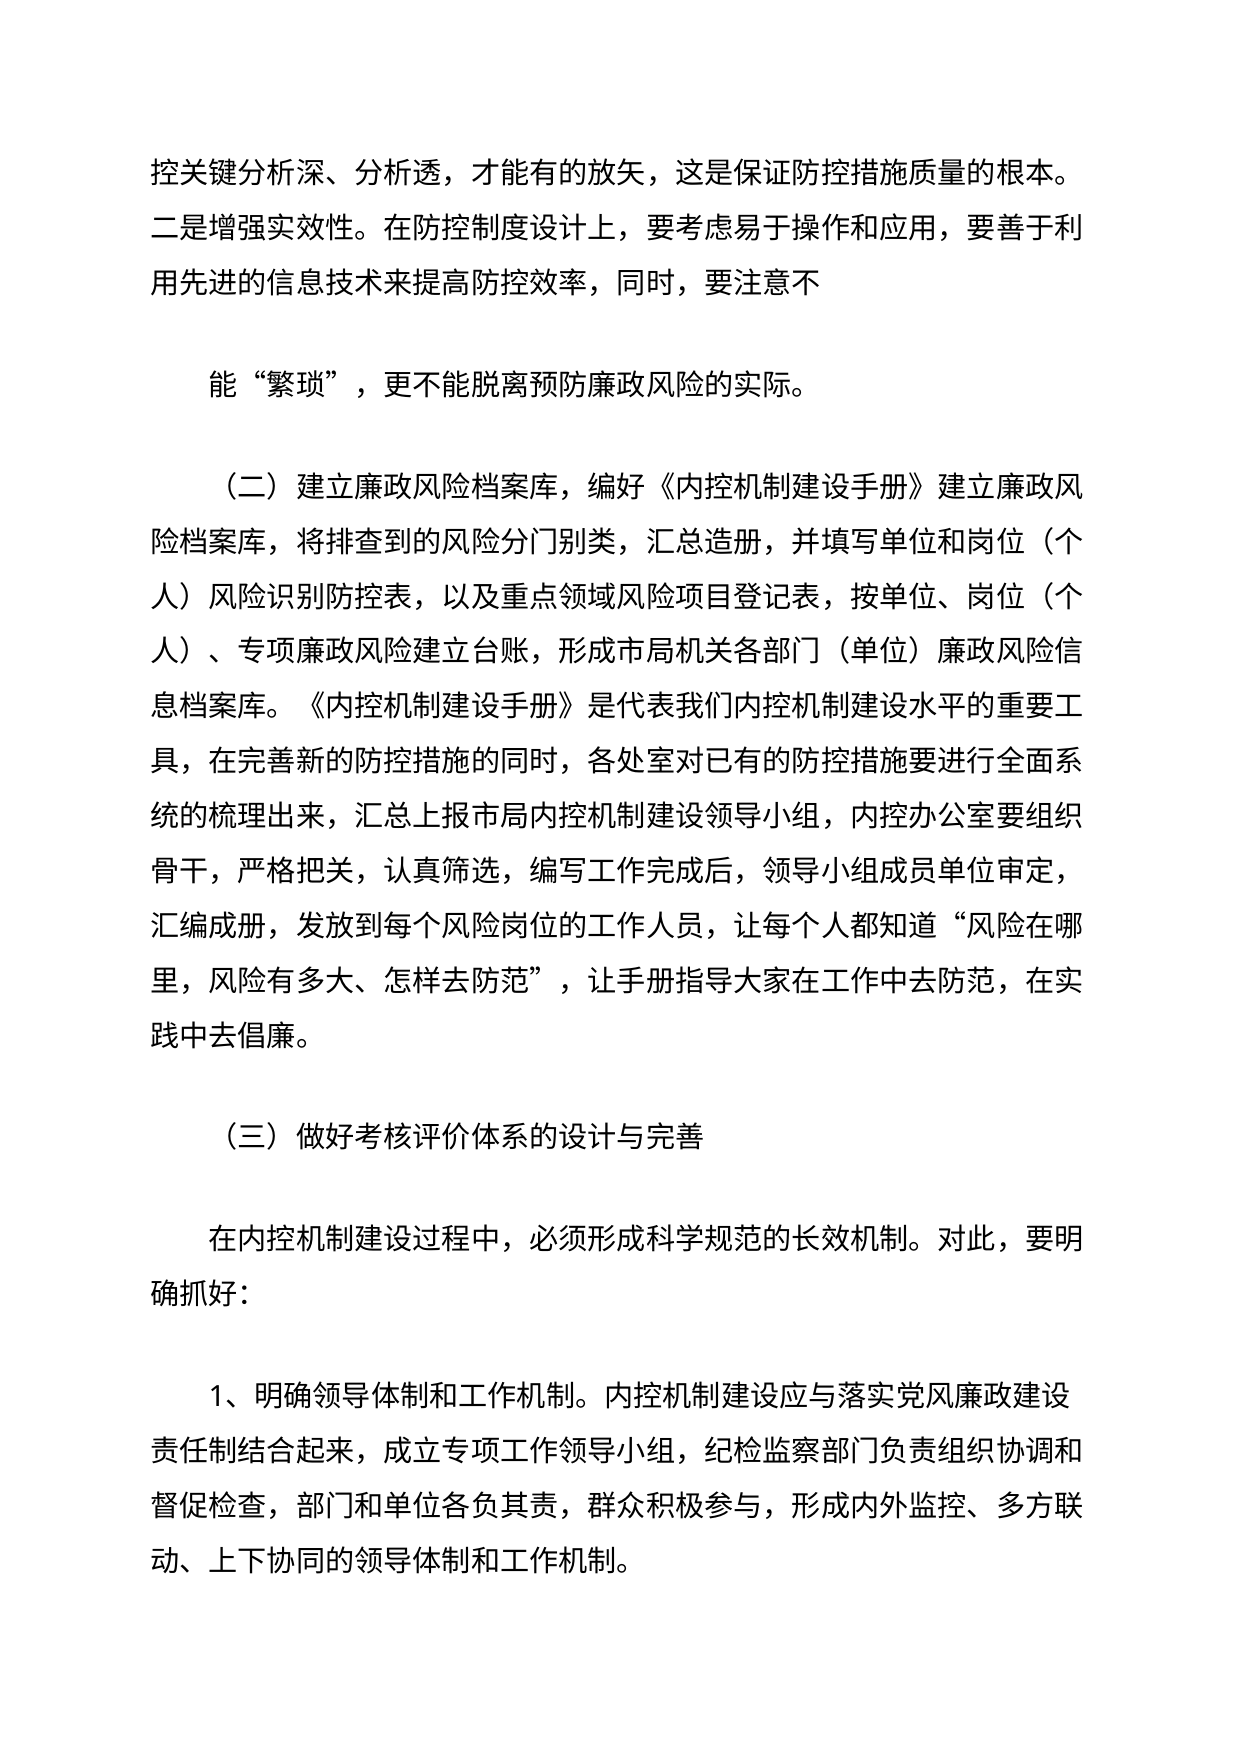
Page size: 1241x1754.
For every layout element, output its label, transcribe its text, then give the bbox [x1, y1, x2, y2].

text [150, 150, 1090, 302]
text （二）建立廉政风险档案库，编好《内控机制建设手册》建立廉政风险档案库，将排查到的风险分门别类，汇总造册，并填写单位和岗位（个人）风险识别防控表，以及重点领域风险项目登记表，按单位、岗位（个人）、专项廉政风险建立台账，形成市局机关各部门（单位）廉政风险信息档案库。《内控机制建设手册》是代表我们内控机制建设水平的重要工具，在完善新的防控措施的同时，各处室对已有的防控措施要进行全面系统的梳理出来，汇总上报市局内控机制建设领导小组，内控办公室要组织骨干，严格把关，认真筛选，编写工作完成后，领导小组成员单位审定，汇编成册，发放到每个风险岗位的工作人员，让每个人都知道“风险在哪里，风险有多大、怎样去防范”，让手册指导大家在工作中去防范，在实践中去倡廉。 [150, 463, 1090, 1054]
text 在内控机制建设过程中，必须形成科学规范的长效机制。对此，要明确抓好： [150, 1216, 1090, 1313]
text （三）做好考核评价体系的设计与完善 [150, 1114, 1090, 1156]
text 1、明确领导体制和工作机制。内控机制建设应与落实党风廉政建设责任制结合起来，成立专项工作领导小组，纪检监察部门负责组织协调和督促检查，部门和单位各负其责，群众积极参与，形成内外监控、多方联动、上下协同的领导体制和工作机制。 [150, 1372, 1090, 1579]
text 能“繁琐”，更不能脱离预防廉政风险的实际。 [150, 362, 1090, 404]
